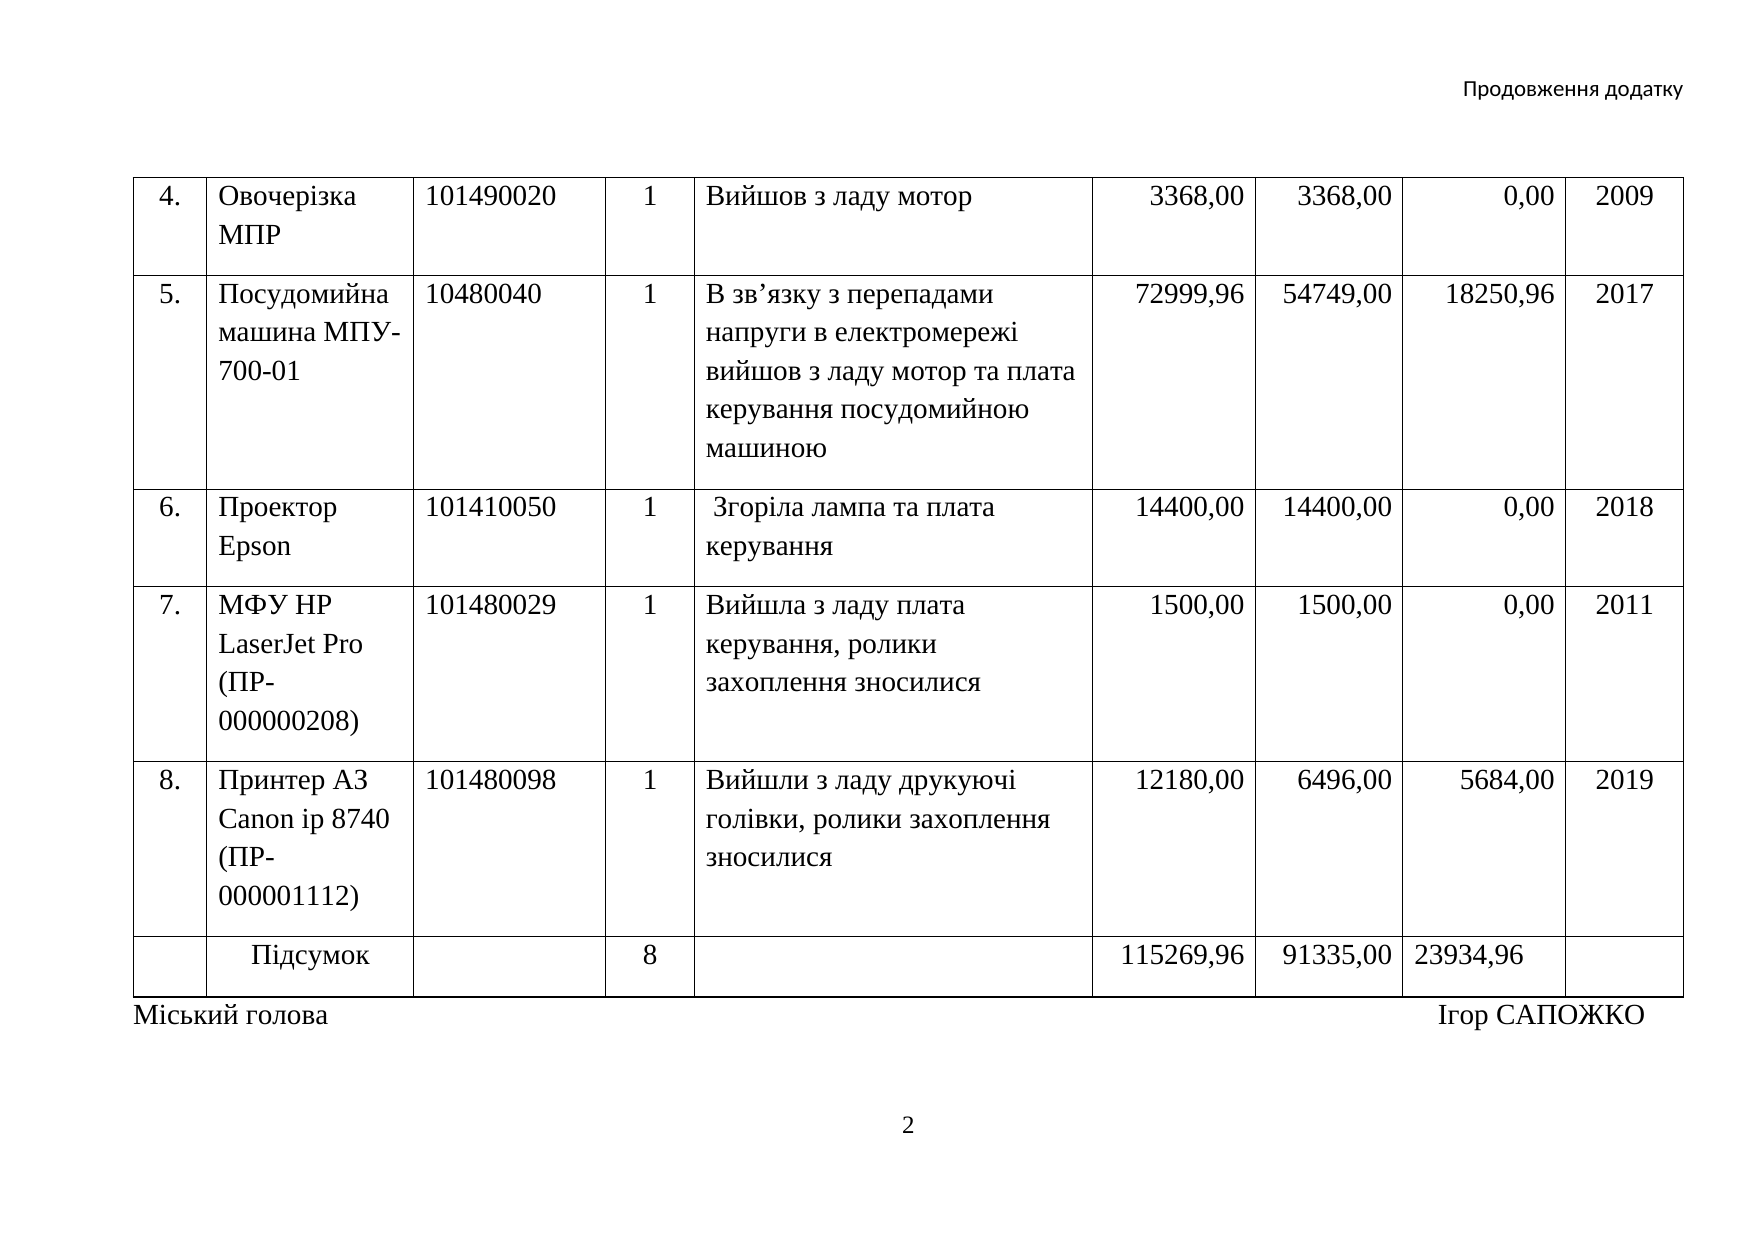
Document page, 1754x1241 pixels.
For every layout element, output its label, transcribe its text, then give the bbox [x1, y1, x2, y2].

table_cell В зв’язку з перепадами напруги в електромережі вийшов з ладу мотор та плата керування посудомийною машиною [695, 276, 1092, 488]
table_cell 2017 [1566, 276, 1683, 488]
table_cell 3368,00 [1256, 178, 1402, 275]
table_cell 8 [606, 937, 694, 996]
table_cell 1500,00 [1093, 587, 1255, 761]
table_cell Вийшов з ладу мотор [695, 178, 1092, 275]
table_cell Овочерізка МПР [207, 178, 413, 275]
table_cell 14400,00 [1256, 490, 1402, 586]
table_cell Вийшли з ладу друкуючі голівки, ролики захоплення зносилися [695, 762, 1092, 936]
table_cell [1566, 937, 1683, 996]
table_cell 12180,00 [1093, 762, 1255, 936]
table_cell Згоріла лампа та плата керування [695, 490, 1092, 586]
table_cell 2018 [1566, 490, 1683, 586]
table_cell 54749,00 [1256, 276, 1402, 488]
table_cell 5684,00 [1403, 762, 1565, 936]
table_cell 0,00 [1403, 490, 1565, 586]
table_cell 1 [606, 587, 694, 761]
table_cell 23934,96 [1403, 937, 1565, 996]
table_cell 5. [134, 276, 206, 488]
table_cell 3368,00 [1093, 178, 1255, 275]
table_cell Вийшла з ладу плата керування, ролики захоплення зносилися [695, 587, 1092, 761]
table_cell [695, 937, 1092, 996]
table_cell Посудомийна машина МПУ-700-01 [207, 276, 413, 488]
table_cell 101480029 [414, 587, 605, 761]
table_cell [134, 937, 206, 996]
table_cell 101410050 [414, 490, 605, 586]
table_cell 1 [606, 276, 694, 488]
table_cell 1 [606, 490, 694, 586]
text Міський голова Ігор САПОЖКО [133, 998, 1683, 1031]
table_cell 2019 [1566, 762, 1683, 936]
table_cell 2011 [1566, 587, 1683, 761]
table_cell 72999,96 [1093, 276, 1255, 488]
table_cell 1 [606, 762, 694, 936]
table_cell 7. [134, 587, 206, 761]
table_cell 6. [134, 490, 206, 586]
table_cell [414, 937, 605, 996]
table_cell 91335,00 [1256, 937, 1402, 996]
table_cell 0,00 [1403, 178, 1565, 275]
table_cell 1500,00 [1256, 587, 1402, 761]
table_cell 115269,96 [1093, 937, 1255, 996]
table_cell МФУ HP LaserJet Pro (ПР-000000208) [207, 587, 413, 761]
table_cell 10480040 [414, 276, 605, 488]
table_cell 101480098 [414, 762, 605, 936]
table_cell 4. [134, 178, 206, 275]
table_cell Підсумок [207, 937, 413, 996]
table_cell 14400,00 [1093, 490, 1255, 586]
table_cell 1 [606, 178, 694, 275]
table_cell Принтер АЗ Canon ip 8740 (ПР-000001112) [207, 762, 413, 936]
table_cell 18250,96 [1403, 276, 1565, 488]
table_cell 2009 [1566, 178, 1683, 275]
table_cell 101490020 [414, 178, 605, 275]
table_cell 0,00 [1403, 587, 1565, 761]
table_cell 6496,00 [1256, 762, 1402, 936]
table_cell Проектор Epson [207, 490, 413, 586]
table_cell 8. [134, 762, 206, 936]
